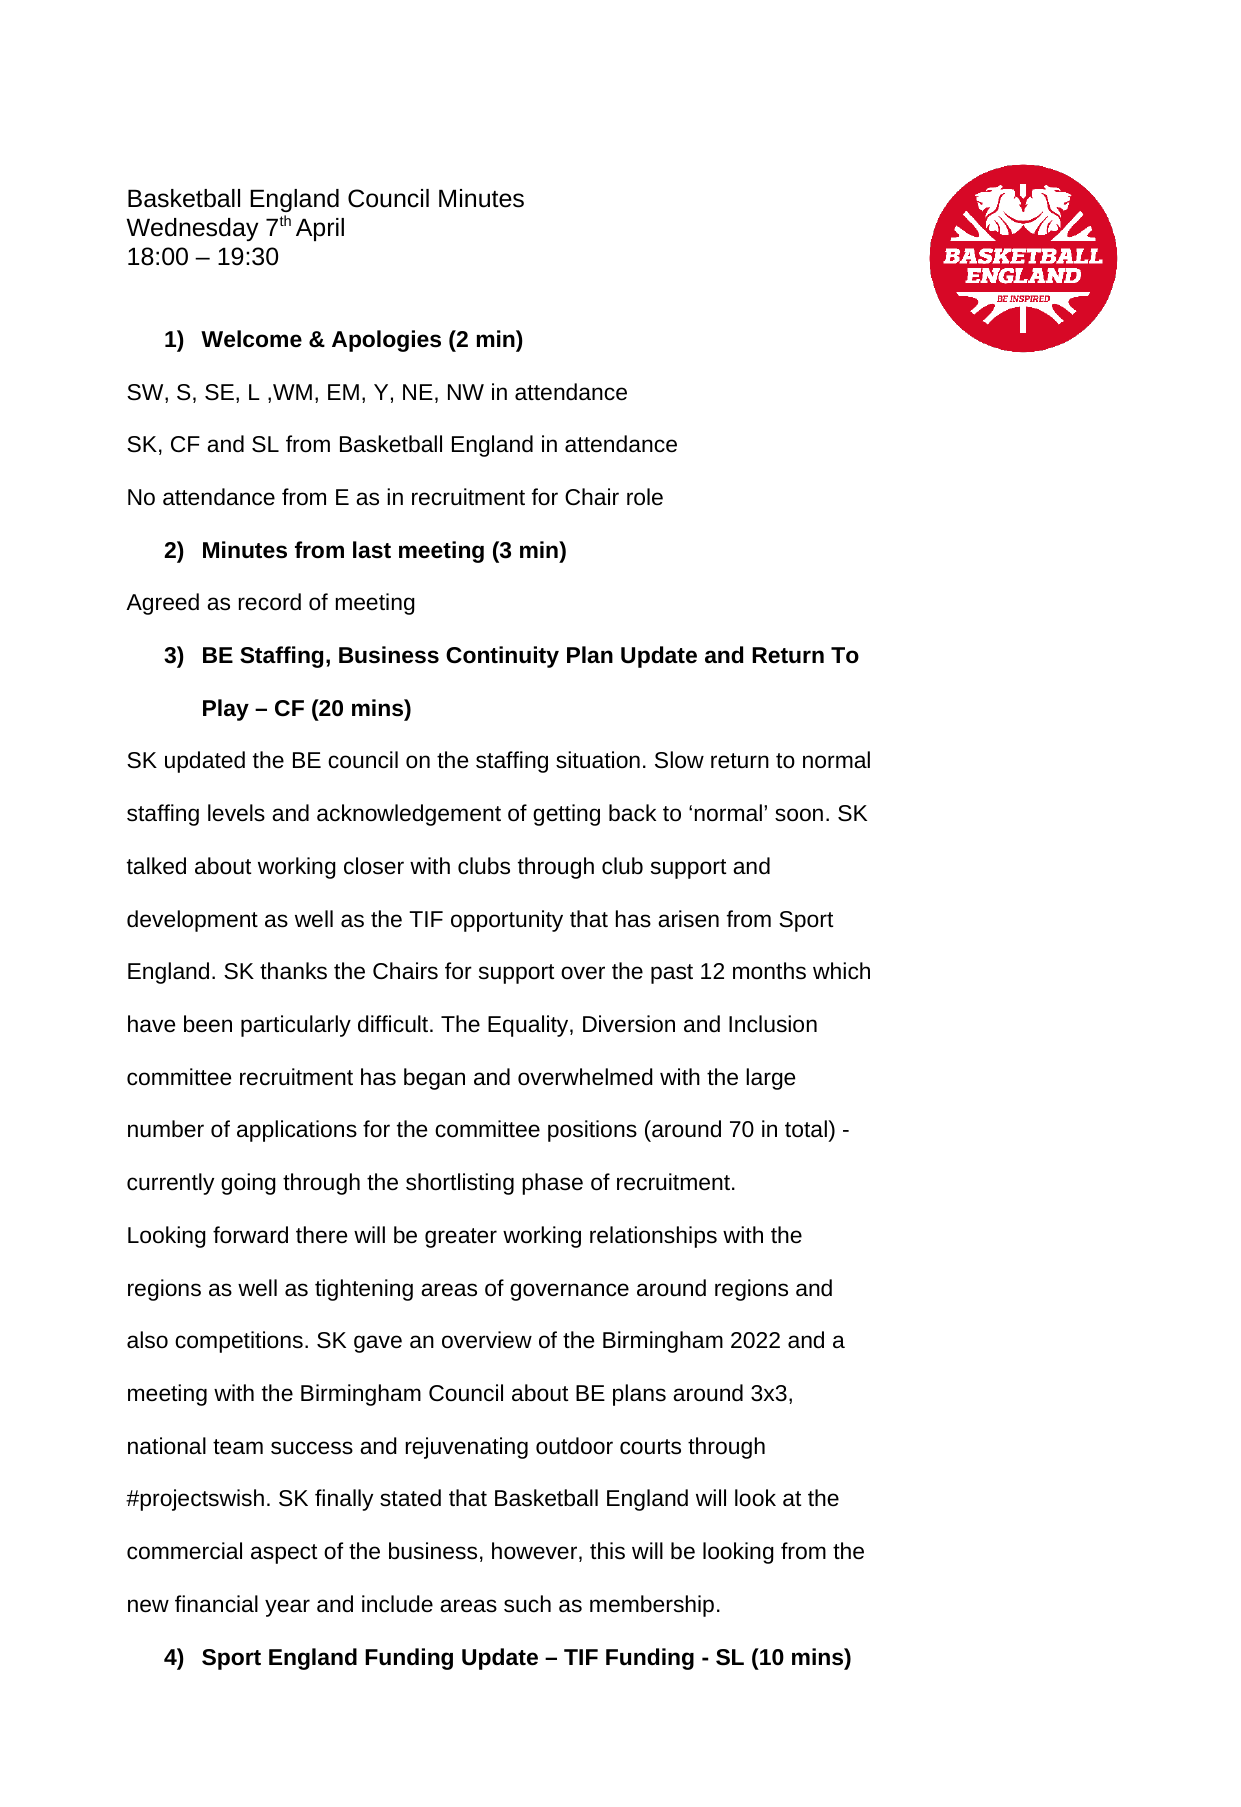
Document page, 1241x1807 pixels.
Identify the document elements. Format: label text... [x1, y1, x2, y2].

text SK, CF and SL from Basketball England in attendance [126, 431, 878, 457]
list Sport England Funding Update – TIF Funding - SL (10 mins) [164, 1643, 878, 1670]
list Minutes from last meeting (3 min) [164, 537, 878, 563]
text Wednesday 7th April [126, 213, 878, 242]
text Basketball England Council Minutes [126, 184, 878, 213]
text Agreed as record of meeting [126, 589, 878, 616]
picture [920, 155, 1126, 361]
text No attendance from E as in recruitment for Chair role [126, 484, 878, 510]
text SK updated the BE council on the staffing situation. Slow return to normal staffing levels and acknowledgement of getting back to ‘normal’ soon. SK talked about working closer with clubs through club support and development as well as the TIF opportunity that has arisen from Sport England. SK thanks the Chairs for support over the past 12 months which have been particularly difficult. The Equality, Diversion and Inclusion committee recruitment has began and overwhelmed with the large number of applications for the committee positions (around 70 in total) - currently going through the shortlisting phase of recruitment. [126, 747, 878, 1195]
list Welcome & Apologies (2 min) [164, 326, 878, 352]
text Looking forward there will be greater working relationships with the regions as well as tightening areas of governance around regions and also competitions. SK gave an overview of the Birmingham 2022 and a meeting with the Birmingham Council about BE plans around 3x3, national team success and rejuvenating outdoor courts through #projectswish. SK finally stated that Basketball England will look at the commercial aspect of the business, however, this will be looking from the new financial year and include areas such as membership. [126, 1222, 878, 1617]
list BE Staffing, Business Continuity Plan Update and Return To Play – CF (20 mins) [164, 642, 878, 721]
text SW, S, SE, L ,WM, EM, Y, NE, NW in attendance [126, 378, 878, 405]
text 18:00 – 19:30 [126, 242, 878, 271]
